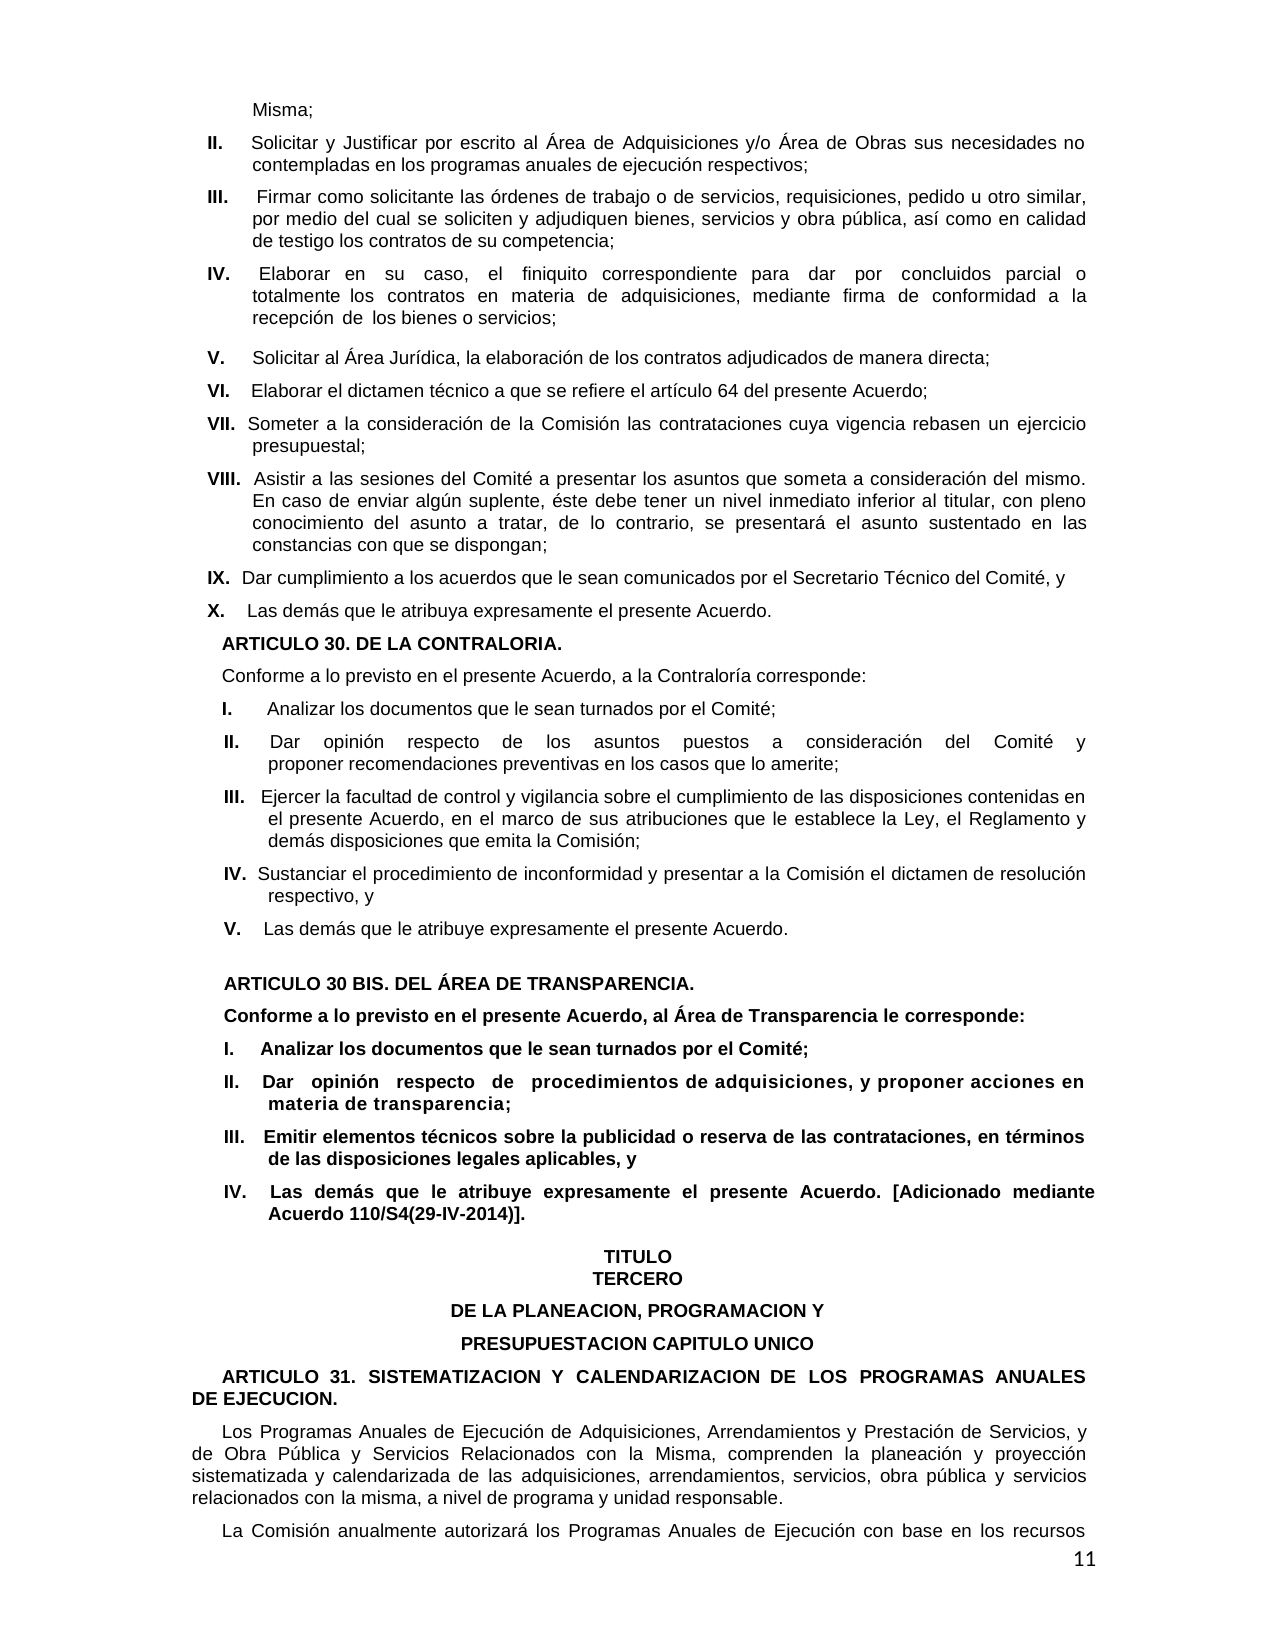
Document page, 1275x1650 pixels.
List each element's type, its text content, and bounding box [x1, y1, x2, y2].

text VII. Someter a la consideración de la Comisión las contrataciones cuya vigencia rebasen un ejercicio presupuestal; [207, 413, 1086, 456]
text VIII. Asistir a las sesiones del Comité a presentar los asuntos que someta a consideración del mismo. En caso de enviar algún suplente, éste debe tener un nivel inmediato inferior al titular, con pleno conocimiento del asunto a tratar, de lo contrario, se presentará el asunto sustentado en las constancias con que se dispongan; [207, 468, 1087, 556]
text V. Solicitar al Área Jurídica, la elaboración de los contratos adjudicados de manera directa; [207, 347, 1096, 369]
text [192, 1520, 1086, 1542]
text III. Emitir elementos técnicos sobre la publicidad o reserva de las contrataciones, en términos de las disposiciones legales aplicables, y [223, 1126, 1086, 1169]
text II. Dar opinión respecto de procedimientos de adquisiciones, y proponer acciones en materia de transparencia; [223, 1071, 1086, 1114]
text VI. Elaborar el dictamen técnico a que se refiere el artículo 64 del presente Acuerdo; [207, 380, 1096, 401]
text IV. Sustanciar el procedimiento de inconformidad y presentar a la Comisión el dictamen de resolución respectivo, y [223, 863, 1086, 907]
text I. Analizar los documentos que le sean turnados por el Comité; [223, 1038, 1096, 1059]
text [207, 99, 1087, 120]
text III. Ejercer la facultad de control y vigilancia sobre el cumplimiento de las disposiciones contenidas en el presente Acuerdo, en el marco de sus atribuciones que le establece la Ley, el Reglamento y demás disposiciones que emita la Comisión; [223, 786, 1086, 852]
text DE LA PLANEACION, PROGRAMACION Y PRESUPUESTACION CAPITULO UNICO [368, 1300, 906, 1354]
text V. Las demás que le atribuye expresamente el presente Acuerdo. [223, 918, 1096, 939]
text ARTICULO 30 BIS. DEL ÁREA DE TRANSPARENCIA. [223, 972, 1096, 994]
text Conforme a lo previsto en el presente Acuerdo, a la Contraloría corresponde: [222, 665, 1096, 687]
text ARTICULO 31. SISTEMATIZACION Y CALENDARIZACION DE LOS PROGRAMAS ANUALES DE EJECUCION. [192, 1366, 1086, 1409]
text II. Solicitar y Justificar por escrito al Área de Adquisiciones y/o Área de Obras sus necesidades no contempladas en los programas anuales de ejecución respectivos; [207, 132, 1086, 175]
text ARTICULO 30. DE LA CONTRALORIA. [222, 632, 1096, 654]
text Los Programas Anuales de Ejecución de Adquisiciones, Arrendamientos y Prestación de Servicios, y de Obra Pública y Servicios Relacionados con la Misma, comprenden la planeación y proyección sistematizada y calendarizada de las adquisiciones, arrendamientos, servicios, obra pública y servicios relacionados con la misma, a nivel de programa y unidad responsable. [192, 1421, 1087, 1509]
text IV. Las demás que le atribuye expresamente el presente Acuerdo. [Adicionado mediante Acuerdo 110/S4(29-IV-2014)]. [223, 1181, 1096, 1224]
text IV. Elaborar en su caso, el finiquito correspondiente para dar por concluidos parcial o totalmente los contratos en materia de adquisiciones, mediante firma de conformidad a la recepción de los bienes o servicios; [207, 263, 1087, 328]
text X. Las demás que le atribuya expresamente el presente Acuerdo. [207, 599, 1096, 621]
text II. Dar opinión respecto de los asuntos puestos a consideración del Comité y proponer recomendaciones preventivas en los casos que lo amerite; [223, 731, 1086, 774]
text Conforme a lo previsto en el presente Acuerdo, al Área de Transparencia le corresponde: [223, 1005, 1096, 1027]
text I. Analizar los documentos que le sean turnados por el Comité; [222, 698, 1096, 719]
text TITULO TERCERO [567, 1246, 709, 1289]
text IX. Dar cumplimiento a los acuerdos que le sean comunicados por el Secretario Técnico del Comité, y [207, 567, 1096, 588]
text III. Firmar como solicitante las órdenes de trabajo o de servicios, requisiciones, pedido u otro similar, por medio del cual se soliciten y adjudiquen bienes, servicios y obra pública, así como en calidad de testigo los contratos de su competencia; [207, 186, 1087, 252]
